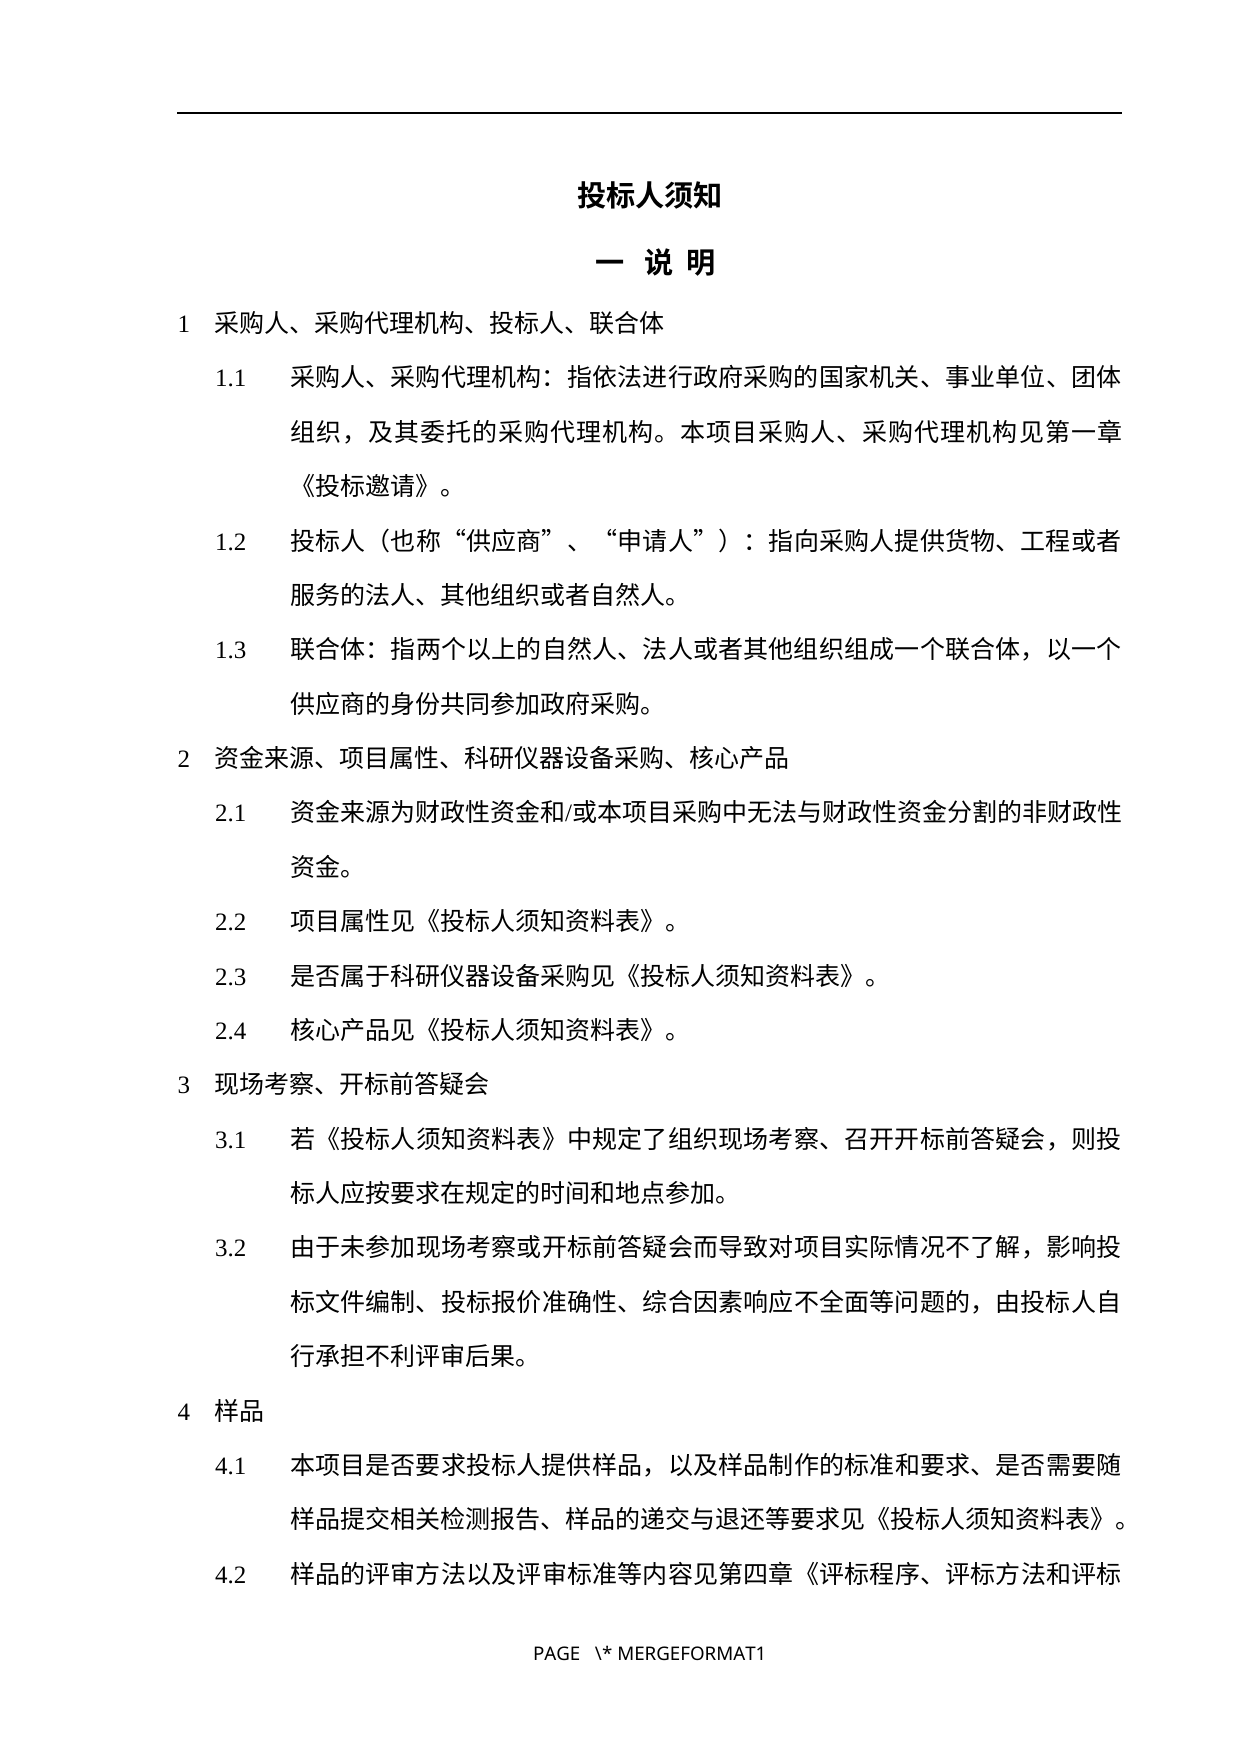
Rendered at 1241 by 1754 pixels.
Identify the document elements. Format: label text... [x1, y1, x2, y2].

list 现场考察、开标前答疑会 [177, 1065, 1122, 1101]
list 由于未参加现场考察或开标前答疑会而导致对项目实际情况不了解，影响投标文件编制、投标报价准确性、综合因素响应不全面等问题的，由投标人自行承担不利评审后果。 [215, 1228, 1122, 1373]
list 是否属于科研仪器设备采购见《投标人须知资料表》。 [215, 956, 1122, 992]
list 若《投标人须知资料表》中规定了组织现场考察、召开开标前答疑会，则投标人应按要求在规定的时间和地点参加。 [215, 1119, 1122, 1210]
list 项目属性见《投标人须知资料表》。 [215, 902, 1122, 938]
list 联合体：指两个以上的自然人、法人或者其他组织组成一个联合体，以一个供应商的身份共同参加政府采购。 [215, 630, 1122, 720]
list 核心产品见《投标人须知资料表》。 [215, 1010, 1122, 1047]
subtitle 一 说 明 [177, 240, 1122, 282]
list 资金来源为财政性资金和/或本项目采购中无法与财政性资金分割的非财政性资金。 [215, 793, 1122, 883]
list 投标人（也称“供应商”、“申请人”）：指向采购人提供货物、工程或者服务的法人、其他组织或者自然人。 [215, 521, 1122, 612]
list 样品 [177, 1391, 1122, 1427]
list 资金来源、项目属性、科研仪器设备采购、核心产品 [177, 738, 1122, 775]
text 投标人须知 [177, 173, 1122, 215]
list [215, 1554, 1122, 1590]
list 本项目是否要求投标人提供样品，以及样品制作的标准和要求、是否需要随样品提交相关检测报告、样品的递交与退还等要求见《投标人须知资料表》。 [215, 1445, 1122, 1536]
list 采购人、采购代理机构：指依法进行政府采购的国家机关、事业单位、团体组织，及其委托的采购代理机构。本项目采购人、采购代理机构见第一章《投标邀请》。 [215, 358, 1122, 503]
list 采购人、采购代理机构、投标人、联合体 [177, 303, 1122, 340]
